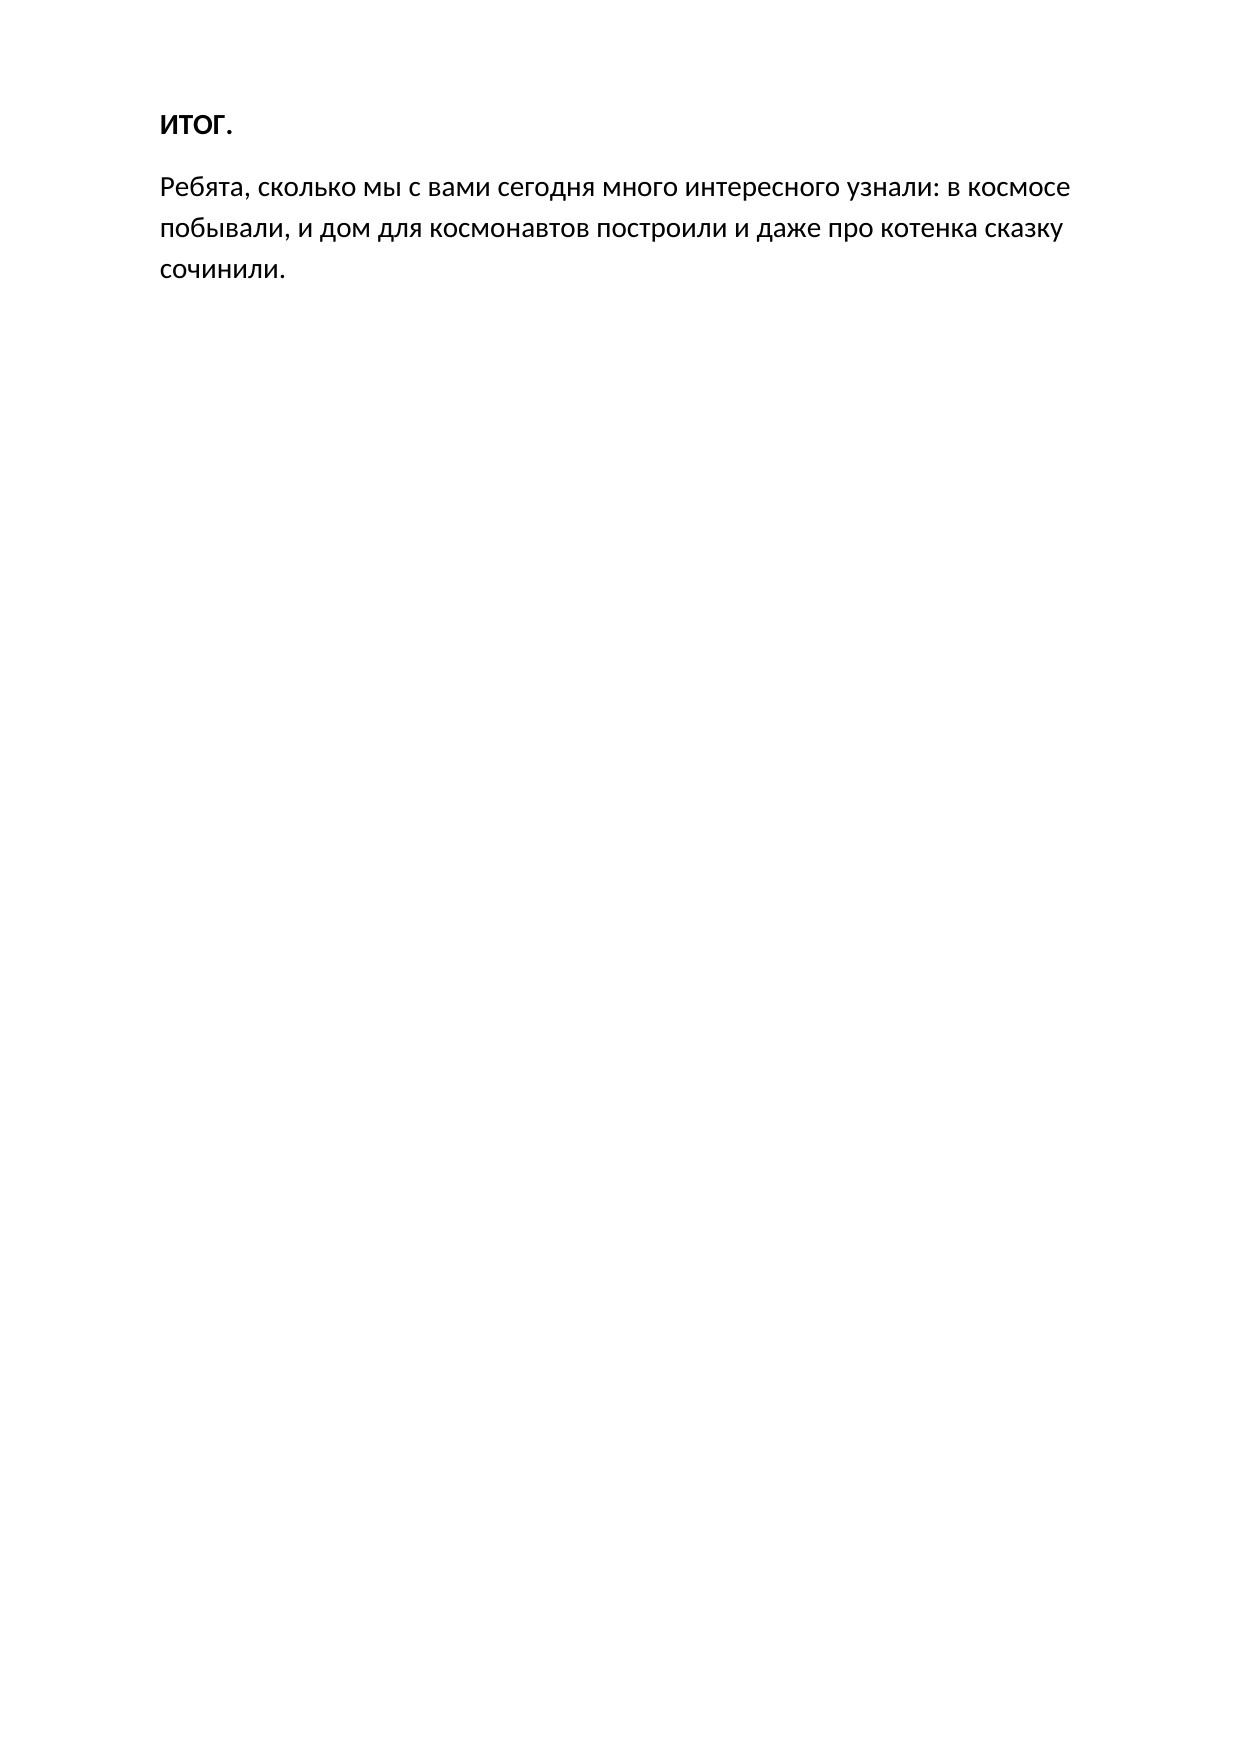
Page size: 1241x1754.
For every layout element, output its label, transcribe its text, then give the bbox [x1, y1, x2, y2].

text ИТОГ. [159, 106, 1152, 142]
text Ребята, сколько мы с вами сегодня много интересного узнали: в космосе побывали, и дом для космонавтов построили и даже про котенка сказку сочинили. [159, 168, 1152, 286]
